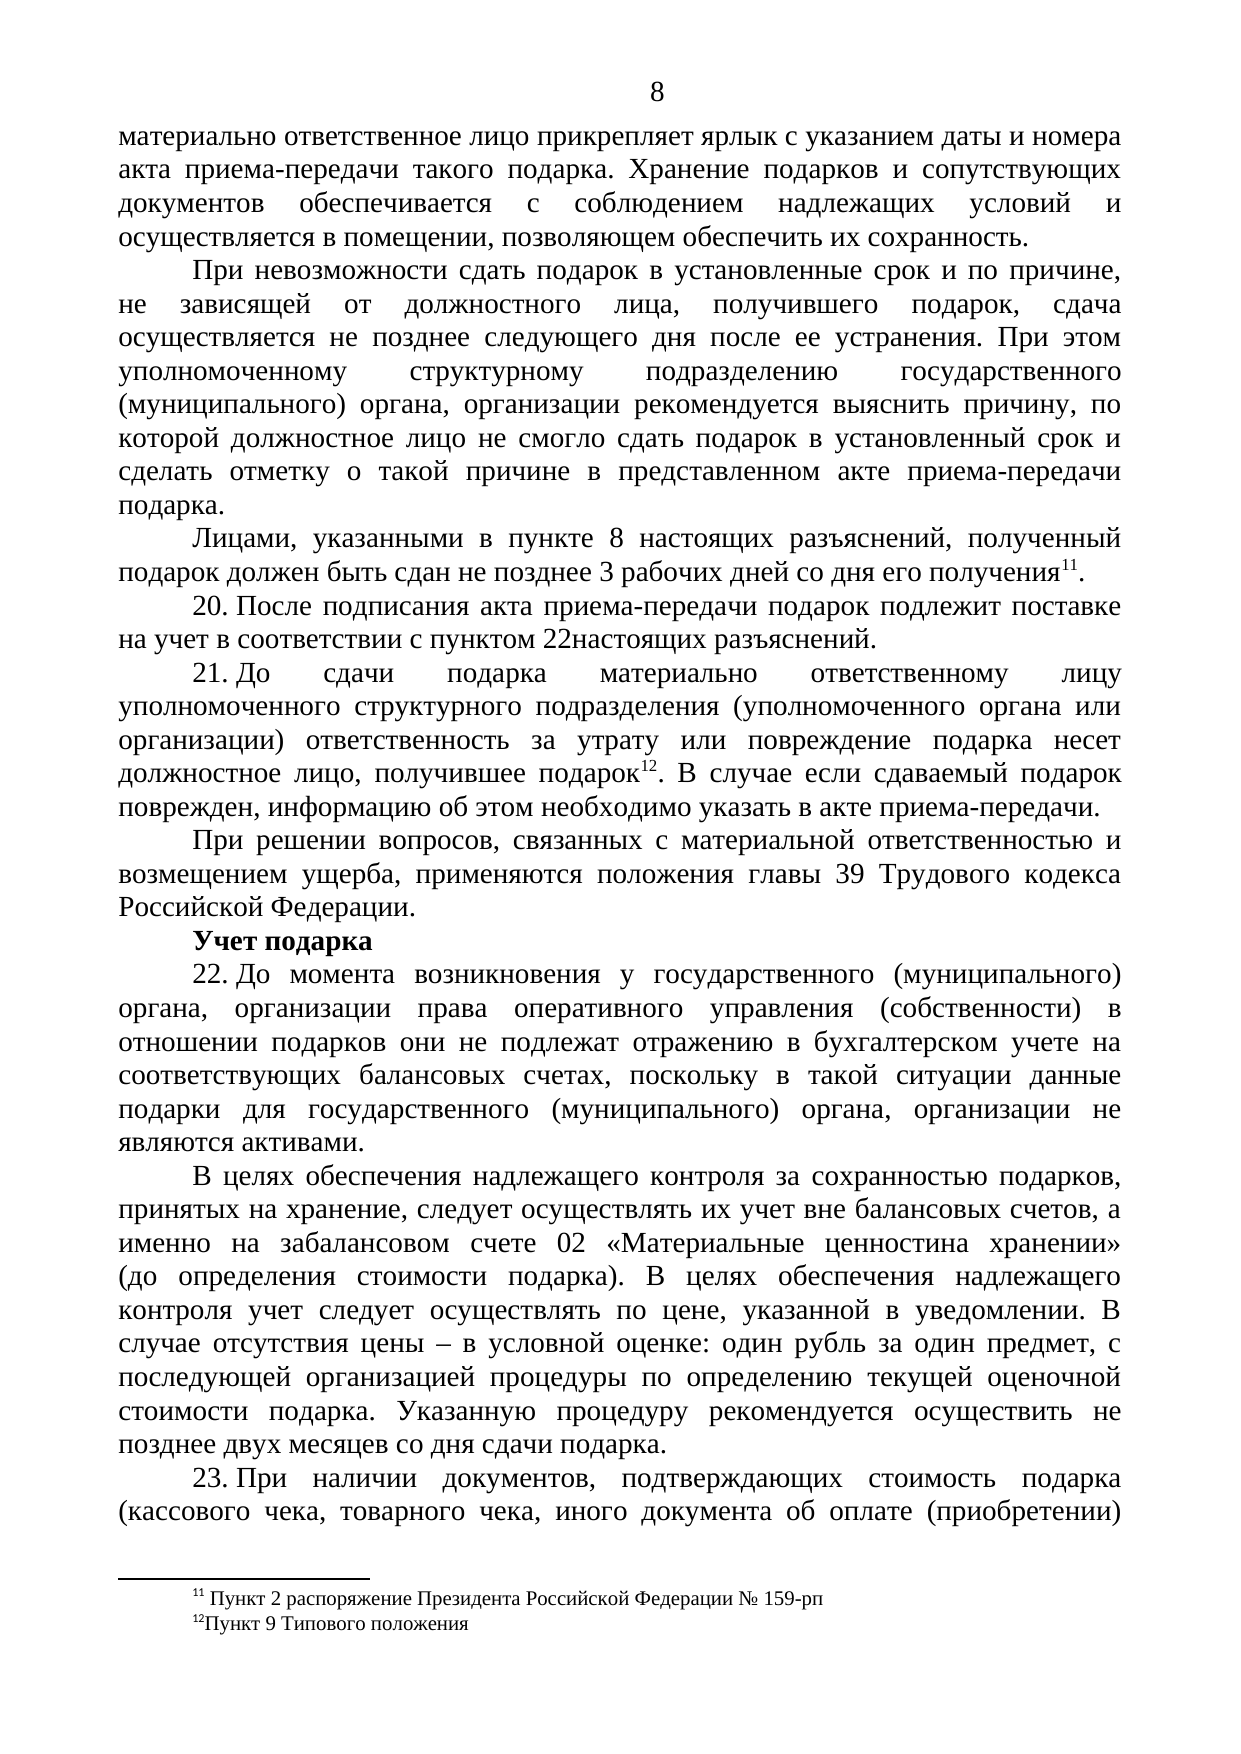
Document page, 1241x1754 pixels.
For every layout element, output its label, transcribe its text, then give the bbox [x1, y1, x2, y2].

text При невозможности сдать подарок в установленные срок и по причине, не зависящей от должностного лица, получившего подарок, сдача осуществляется не позднее следующего дня после ее устранения. При этом уполномоченному структурному подразделению государственного (муниципального) органа, организации рекомендуется выяснить причину, по которой должностное лицо не смогло сдать подарок в установленный срок и сделать отметку о такой причине в представленном акте приема-передачи подарка. [118, 252, 1122, 521]
list 20. После подписания акта приема-передачи подарок подлежит поставке на учет в соответствии с пунктом 22настоящих разъяснений. [118, 588, 1122, 655]
list Лицами, указанными в пункте 8 настоящих разъяснений, полученный подарок должен быть сдан не позднее 3 рабочих дней со дня его получения. [118, 521, 1122, 588]
text В целях обеспечения надлежащего контроля за сохранностью подарков, принятых на хранение, следует осуществлять их учет вне балансовых счетов, а именно на забалансовом счете 02 «Материальные ценностина хранении» (до определения стоимости подарка). В целях обеспечения надлежащего контроля учет следует осуществлять по цене, указанной в уведомлении. В случае отсутствия цены – в условной оценке: один рубль за один предмет, с последующей организацией процедуры по определению текущей оценочной стоимости подарка. Указанную процедуру рекомендуется осуществить не позднее двух месяцев со дня сдачи подарка. [118, 1158, 1122, 1460]
list 21. До сдачи подарка материально ответственному лицу уполномоченного структурного подразделения (уполномоченного органа или организации) ответственность за утрату или повреждение подарка несет должностное лицо, получившее подарок. В случае если сдаваемый подарок поврежден, информацию об этом необходимо указать в акте приема-передачи. [118, 655, 1122, 822]
list 22. До момента возникновения у государственного (муниципального) органа, организации права оперативного управления (собственности) в отношении подарков они не подлежат отражению в бухгалтерском учете на соответствующих балансовых счетах, поскольку в такой ситуации данные подарки для государственного (муниципального) органа, организации не являются активами. [118, 957, 1122, 1158]
text При решении вопросов, связанных с материальной ответственностью и возмещением ущерба, применяются положения главы 39 Трудового кодекса Российской Федерации. [118, 822, 1122, 923]
text Учет подарка [118, 923, 1122, 957]
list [118, 1460, 1122, 1527]
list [118, 118, 1122, 252]
